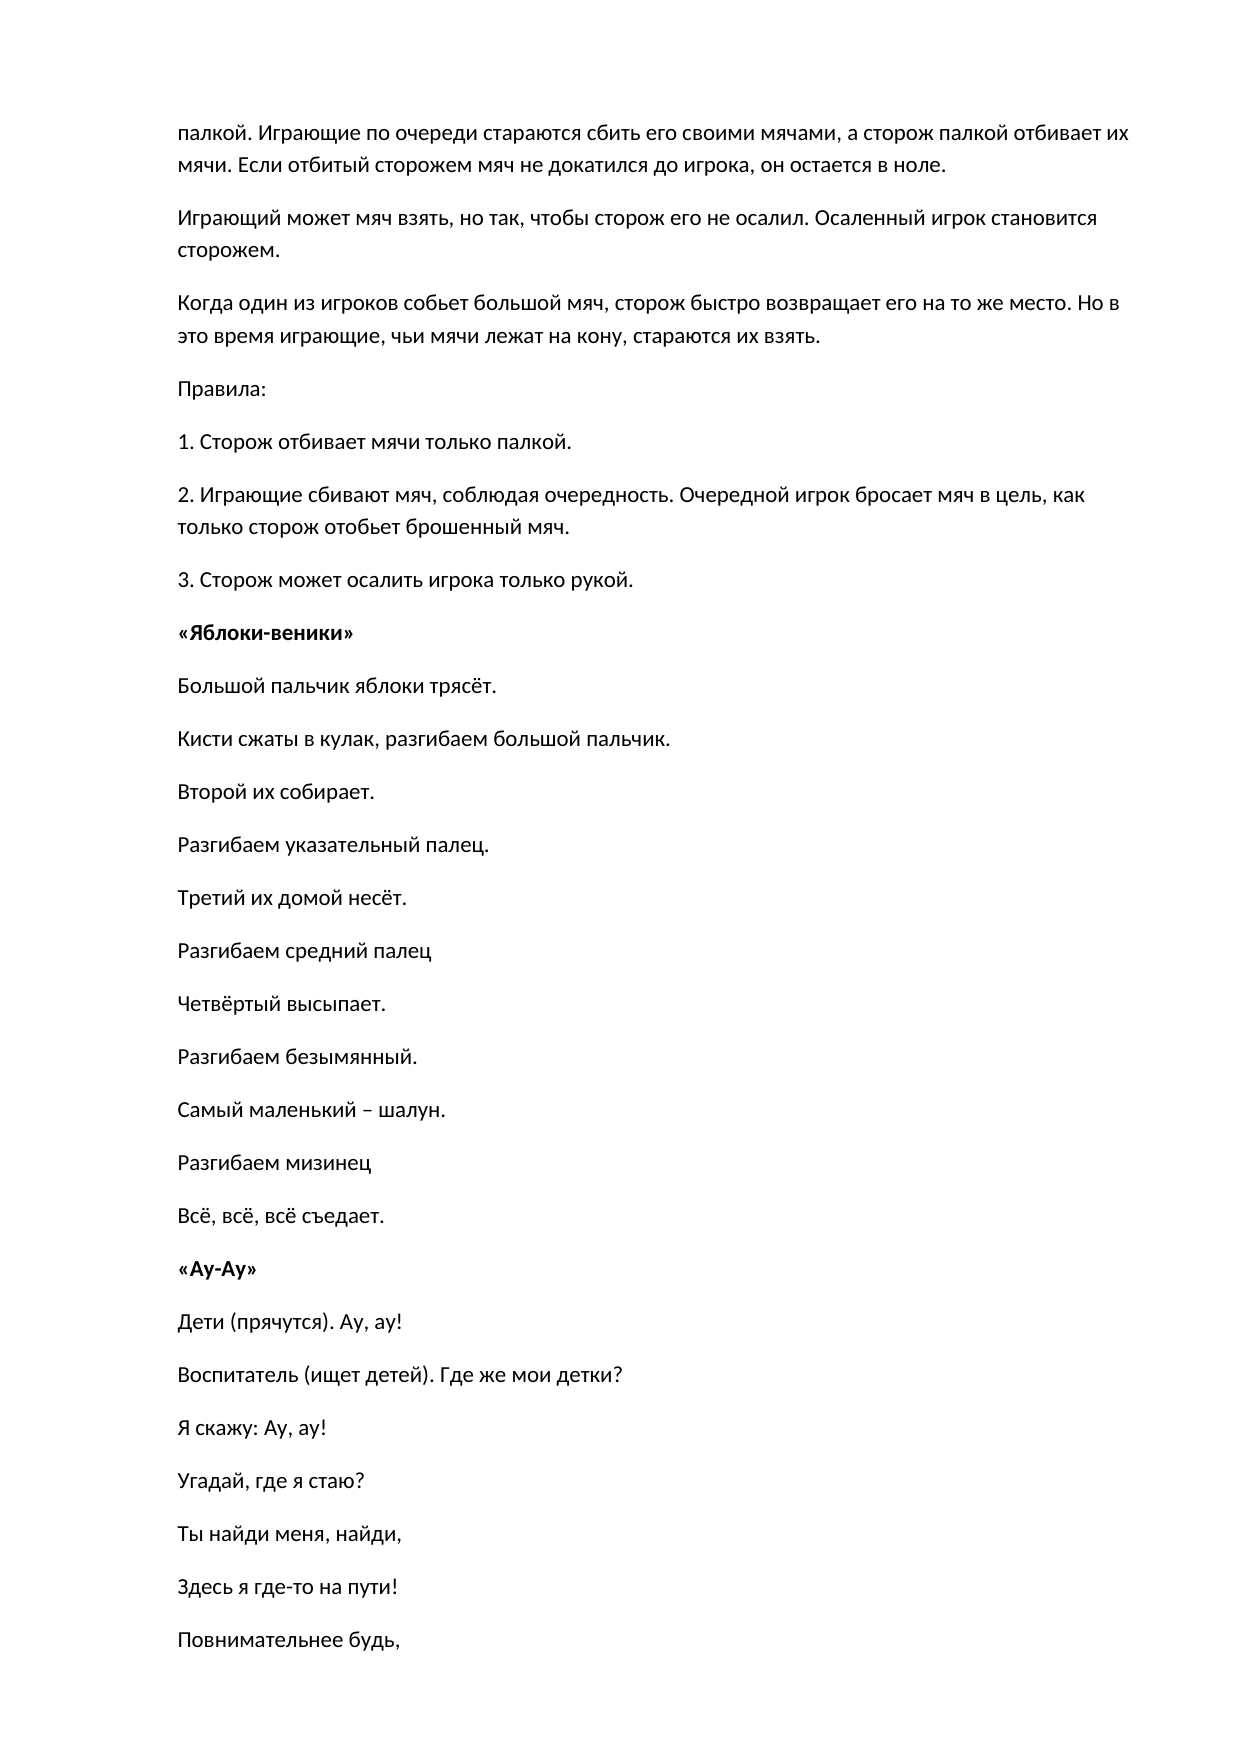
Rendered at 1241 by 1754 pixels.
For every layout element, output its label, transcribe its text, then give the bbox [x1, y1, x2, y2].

text «Ау-Ау» [177, 1254, 1152, 1282]
text Всё, всё, всё съедает. [177, 1201, 1152, 1229]
text Третий их домой несёт. [177, 883, 1152, 911]
text Правила: [177, 374, 1152, 402]
text Разгибаем указательный палец. [177, 830, 1152, 858]
text Разгибаем мизинец [177, 1148, 1152, 1176]
text Дети (прячутся). Ау, ау! [177, 1307, 1152, 1335]
text «Яблоки-веники» [177, 618, 1152, 646]
text Угадай, где я стаю? [177, 1466, 1152, 1494]
text Четвёртый высыпает. [177, 989, 1152, 1017]
text Самый маленький – шалун. [177, 1095, 1152, 1123]
text Воспитатель (ищет детей). Где же мои детки? [177, 1360, 1152, 1388]
text 1. Сторож отбивает мячи только палкой. [177, 427, 1152, 455]
text Я скажу: Ау, ау! [177, 1413, 1152, 1441]
text Играющий может мяч взять, но так, чтобы сторож его не осалил. Осаленный игрок становится сторожем. [177, 203, 1152, 263]
text Повнимательнее будь, [177, 1625, 1152, 1653]
text 3. Сторож может осалить игрока только рукой. [177, 565, 1152, 593]
text Разгибаем средний палец [177, 936, 1152, 964]
text Здесь я где-то на пути! [177, 1572, 1152, 1600]
text 2. Играющие сбивают мяч, соблюдая очередность. Очередной игрок бросает мяч в цель, как только сторож отобьет брошенный мяч. [177, 480, 1152, 540]
text Большой пальчик яблоки трясёт. [177, 671, 1152, 699]
text Ты найди меня, найди, [177, 1519, 1152, 1547]
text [177, 118, 1152, 178]
text Второй их собирает. [177, 777, 1152, 805]
text Когда один из игроков собьет большой мяч, сторож быстро возвращает его на то же место. Но в это время играющие, чьи мячи лежат на кону, стараются их взять. [177, 288, 1152, 349]
text Кисти сжаты в кулак, разгибаем большой пальчик. [177, 724, 1152, 752]
text Разгибаем безымянный. [177, 1042, 1152, 1070]
